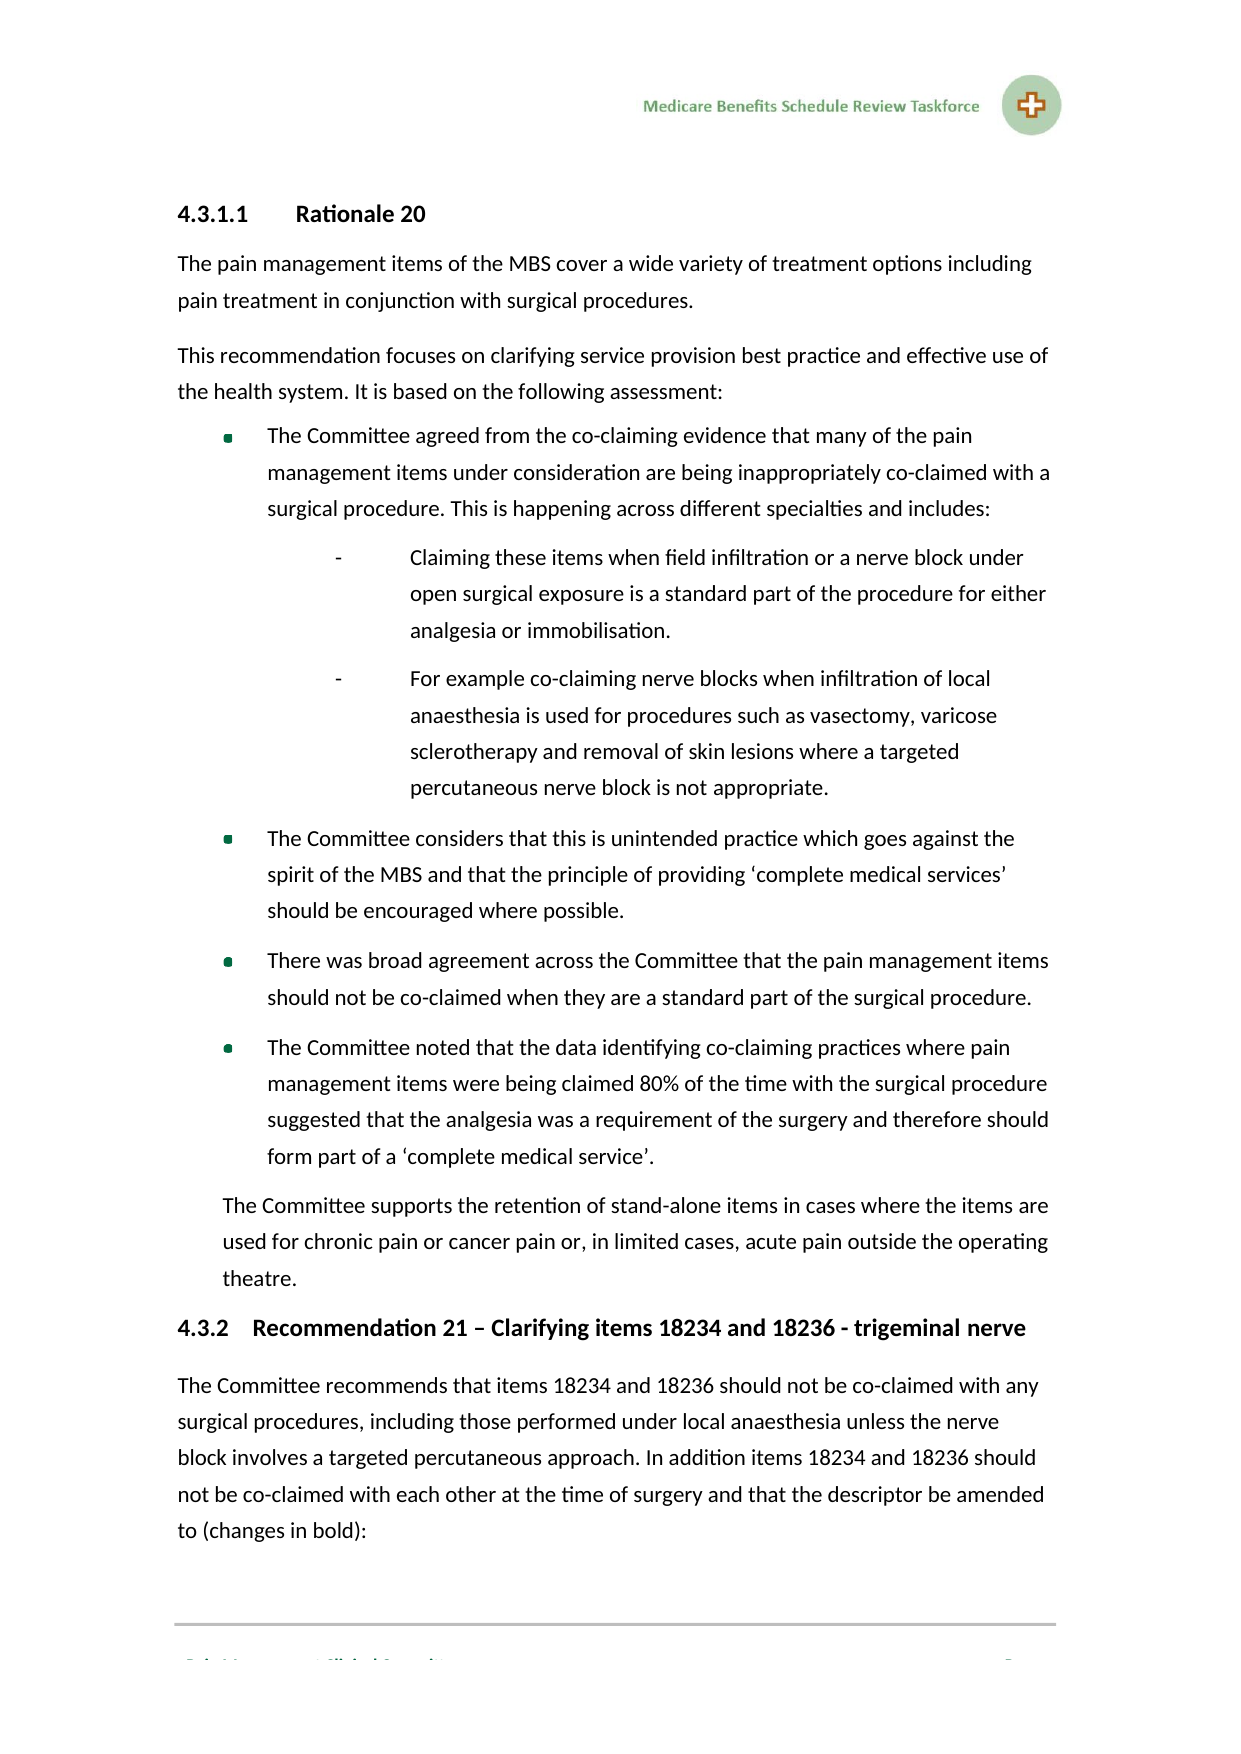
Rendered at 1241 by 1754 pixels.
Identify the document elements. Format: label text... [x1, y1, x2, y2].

text The pain management items of the MBS cover a wide variety of treatment options including pain treatment in conjunction with surgical procedures. [177, 249, 1035, 314]
text The Committee noted that the data identifying co-claiming practices where pain management items were being claimed 80% of the time with the surgical procedure suggested that the analgesia was a requirement of the surgery and therefore should form part of a ‘complete medical service’. [267, 1033, 1052, 1170]
picture [636, 70, 1069, 137]
list For example co-claiming nerve blocks when infiltration of local anaesthesia is used for procedures such as vasectomy, varicose sclerotherapy and removal of skin lesions where a targeted percutaneous nerve block is not appropriate. [335, 664, 998, 802]
text The Committee supports the retention of stand-alone items in cases where the items are used for chronic pain or cancer pain or, in limited cases, acute pain outside the operating theatre. [222, 1191, 1051, 1292]
picture [223, 434, 233, 443]
text The Committee considers that this is unintended practice which goes against the spirit of the MBS and that the principle of providing ‘complete medical services’ should be encouraged where possible. [267, 824, 1019, 924]
text There was broad agreement across the Committee that the pain management items should not be co-claimed when they are a standard part of the surgical procedure. [267, 946, 1053, 1011]
subtitle 4.3.1.1 Rationale 20 [177, 198, 1226, 228]
picture [223, 957, 233, 967]
text The Committee recommends that items 18234 and 18236 should not be co-claimed with any surgical procedures, including those performed under local anaesthesia unless the nerve block involves a targeted percutaneous approach. In addition items 18234 and 18236 should not be co-claimed with each other at the time of surgery and that the descriptor be amended to (changes in bold): [177, 1371, 1048, 1544]
list Claiming these items when field infiltration or a nerve block under open surgical exposure is a standard part of the procedure for either analgesia or immobilisation. [335, 543, 1048, 644]
picture [223, 1044, 233, 1053]
text This recommendation focuses on clarifying service provision best practice and effective use of the health system. It is based on the following assessment: [177, 341, 1052, 405]
picture [223, 835, 233, 844]
text The Committee agreed from the co-claiming evidence that many of the pain management items under consideration are being inappropriately co-claimed with a surgical procedure. This is happening across different specialties and includes: [267, 421, 1053, 522]
subtitle Recommendation 21 – Clarifying items 18234 and 18236 - trigeminal nerve [177, 1313, 1226, 1343]
